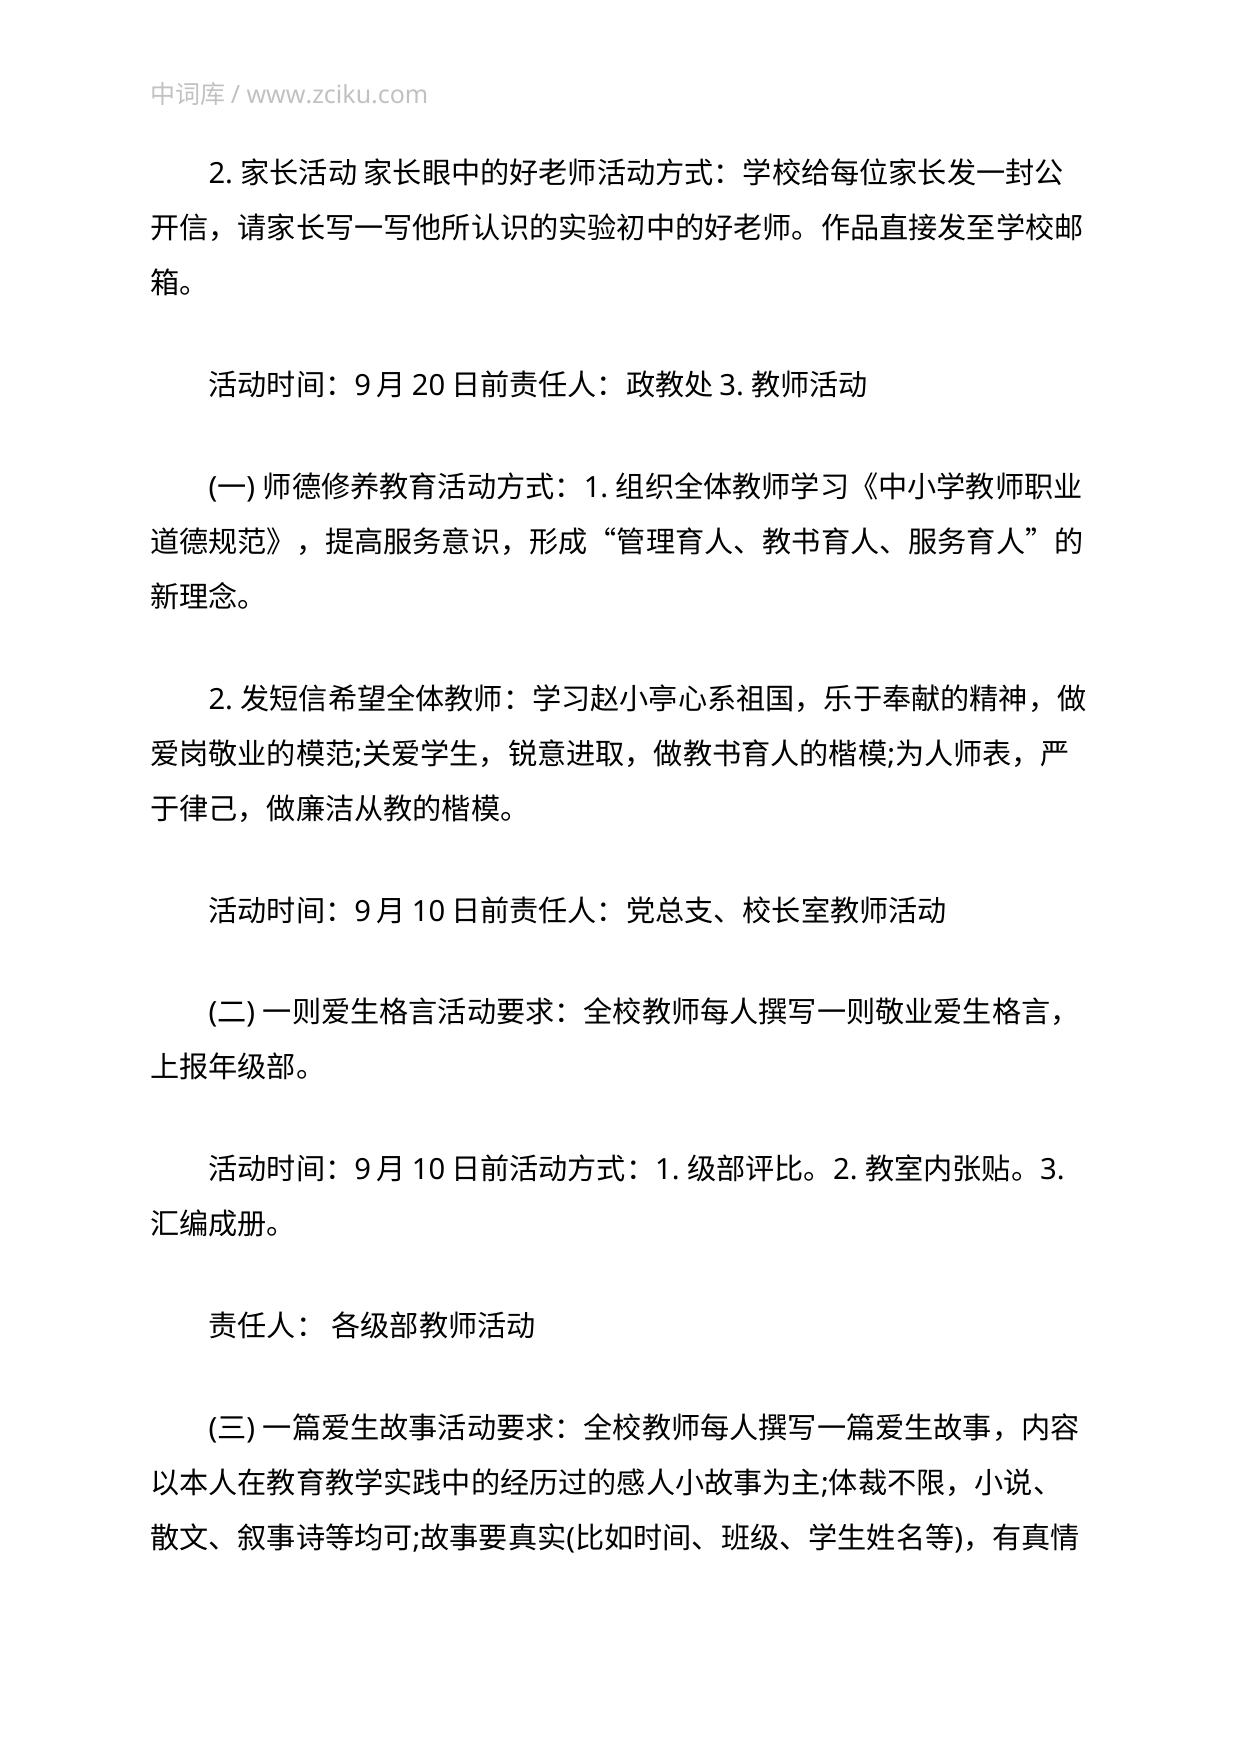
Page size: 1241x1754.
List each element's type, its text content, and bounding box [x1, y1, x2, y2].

text 活动时间：9月20日前责任人：政教处3. 教师活动 [150, 362, 1090, 404]
text 活动时间：9月10日前活动方式：1. 级部评比。2. 教室内张贴。3.汇编成册。 [150, 1146, 1090, 1243]
text 2. 家长活动 家长眼中的好老师活动方式：学校给每位家长发一封公开信，请家长写一写他所认识的实验初中的好老师。作品直接发至学校邮箱。 [150, 150, 1090, 302]
text 2. 发短信希望全体教师：学习赵小亭心系祖国，乐于奉献的精神，做爱岗敬业的模范;关爱学生，锐意进取，做教书育人的楷模;为人师表，严于律己，做廉洁从教的楷模。 [150, 675, 1090, 828]
text 责任人： 各级部教师活动 [150, 1303, 1090, 1345]
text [150, 1404, 1090, 1557]
text (一) 师德修养教育活动方式：1. 组织全体教师学习《中小学教师职业道德规范》，提高服务意识，形成“管理育人、教书育人、服务育人”的新理念。 [150, 464, 1090, 616]
text 活动时间：9月10日前责任人：党总支、校长室教师活动 [150, 887, 1090, 929]
text (二) 一则爱生格言活动要求：全校教师每人撰写一则敬业爱生格言，上报年级部。 [150, 989, 1090, 1086]
